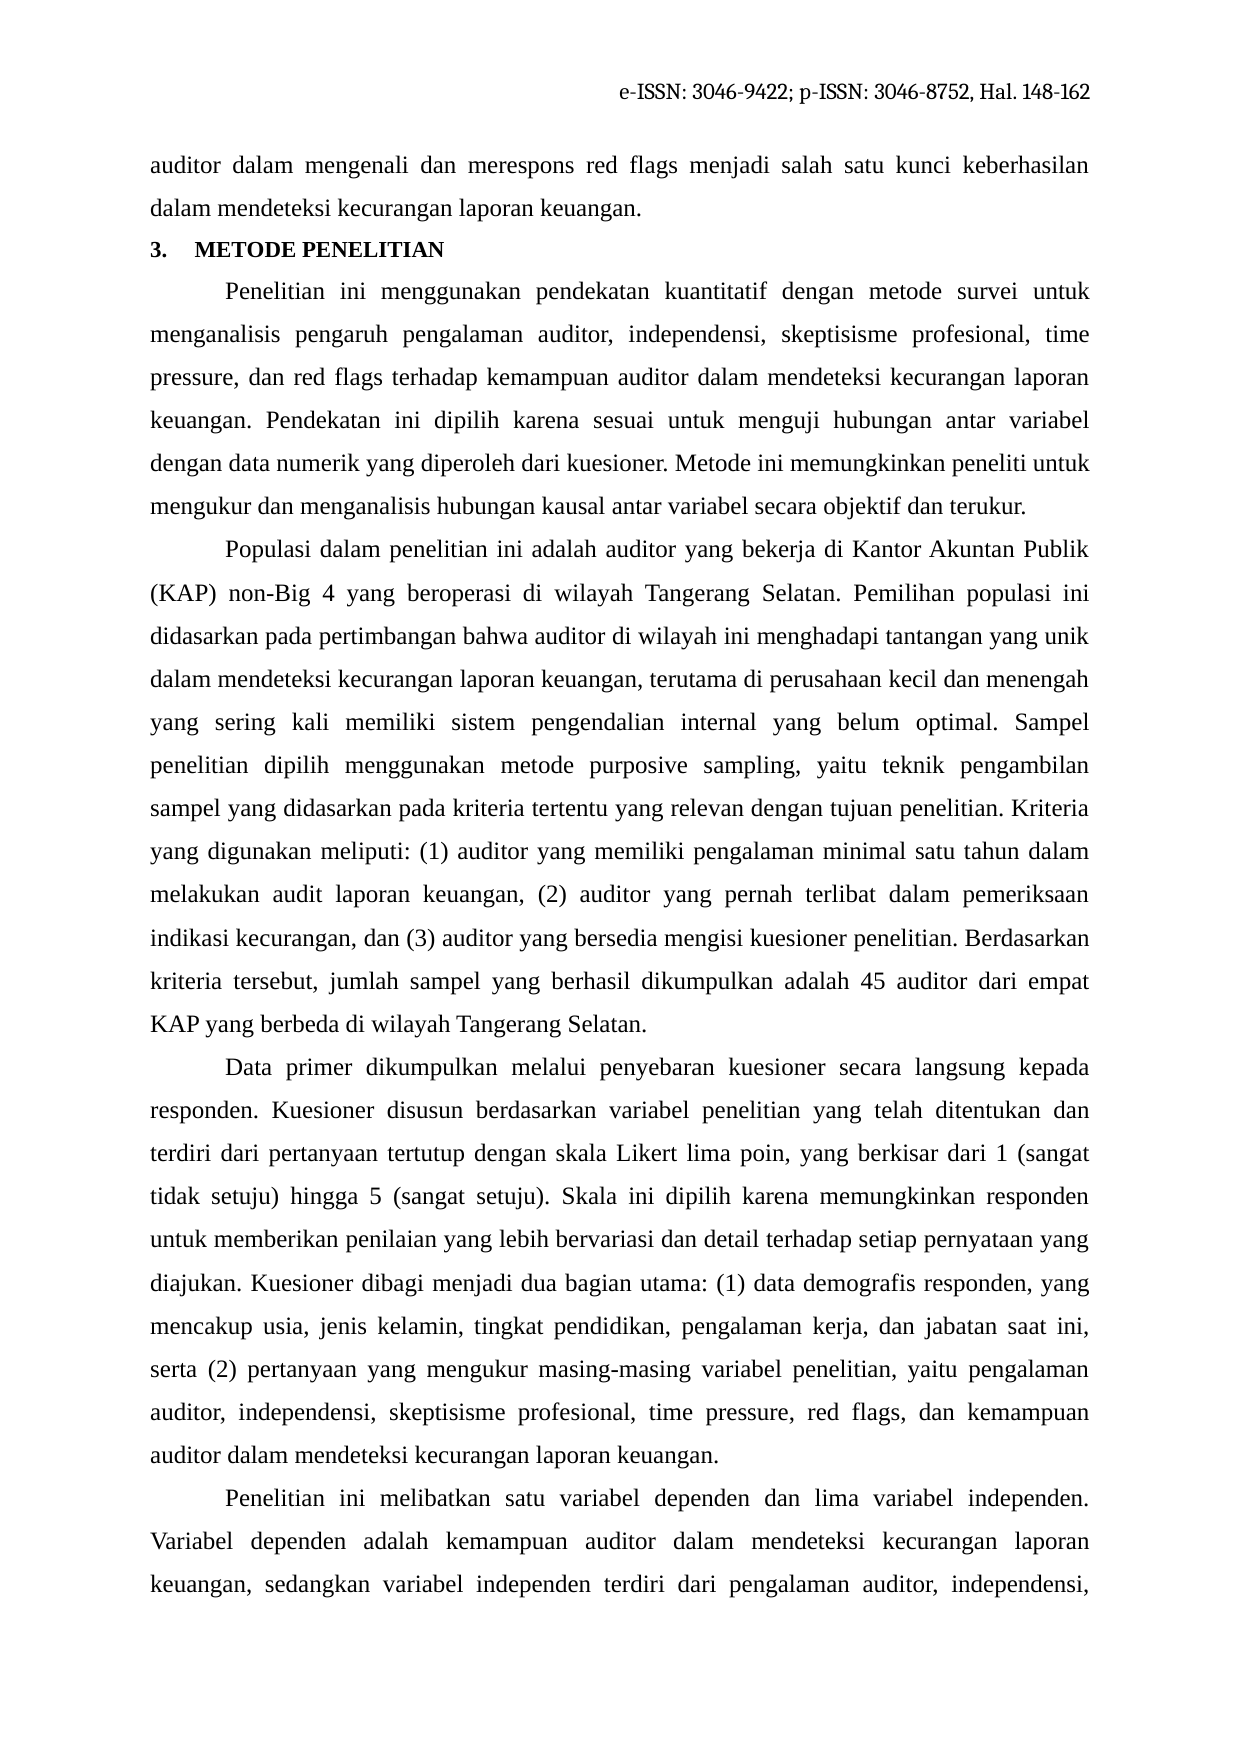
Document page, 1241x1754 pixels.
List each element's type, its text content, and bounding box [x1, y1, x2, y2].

text Data primer dikumpulkan melalui penyebaran kuesioner secara langsung kepada responden. Kuesioner disusun berdasarkan variabel penelitian yang telah ditentukan dan terdiri dari pertanyaan tertutup dengan skala Likert lima poin, yang berkisar dari 1 (sangat tidak setuju) hingga 5 (sangat setuju). Skala ini dipilih karena memungkinkan responden untuk memberikan penilaian yang lebih bervariasi dan detail terhadap setiap pernyataan yang diajukan. Kuesioner dibagi menjadi dua bagian utama: (1) data demografis responden, yang mencakup usia, jenis kelamin, tingkat pendidikan, pengalaman kerja, dan jabatan saat ini, serta (2) pertanyaan yang mengukur masing-masing variabel penelitian, yaitu pengalaman auditor, independensi, skeptisisme profesional, time pressure, red flags, dan kemampuan auditor dalam mendeteksi kecurangan laporan keuangan. [150, 1052, 1090, 1469]
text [150, 1483, 1090, 1598]
list METODE PENELITIAN [150, 236, 1090, 263]
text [150, 150, 1090, 222]
text Penelitian ini menggunakan pendekatan kuantitatif dengan metode survei untuk menganalisis pengaruh pengalaman auditor, independensi, skeptisisme profesional, time pressure, dan red flags terhadap kemampuan auditor dalam mendeteksi kecurangan laporan keuangan. Pendekatan ini dipilih karena sesuai untuk menguji hubungan antar variabel dengan data numerik yang diperoleh dari kuesioner. Metode ini memungkinkan peneliti untuk mengukur dan menganalisis hubungan kausal antar variabel secara objektif dan terukur. [150, 276, 1090, 520]
text Populasi dalam penelitian ini adalah auditor yang bekerja di Kantor Akuntan Publik (KAP) non-Big 4 yang beroperasi di wilayah Tangerang Selatan. Pemilihan populasi ini didasarkan pada pertimbangan bahwa auditor di wilayah ini menghadapi tantangan yang unik dalam mendeteksi kecurangan laporan keuangan, terutama di perusahaan kecil dan menengah yang sering kali memiliki sistem pengendalian internal yang belum optimal. Sampel penelitian dipilih menggunakan metode purposive sampling, yaitu teknik pengambilan sampel yang didasarkan pada kriteria tertentu yang relevan dengan tujuan penelitian. Kriteria yang digunakan meliputi: (1) auditor yang memiliki pengalaman minimal satu tahun dalam melakukan audit laporan keuangan, (2) auditor yang pernah terlibat dalam pemeriksaan indikasi kecurangan, dan (3) auditor yang bersedia mengisi kuesioner penelitian. Berdasarkan kriteria tersebut, jumlah sampel yang berhasil dikumpulkan adalah 45 auditor dari empat KAP yang berbeda di wilayah Tangerang Selatan. [150, 534, 1090, 1038]
